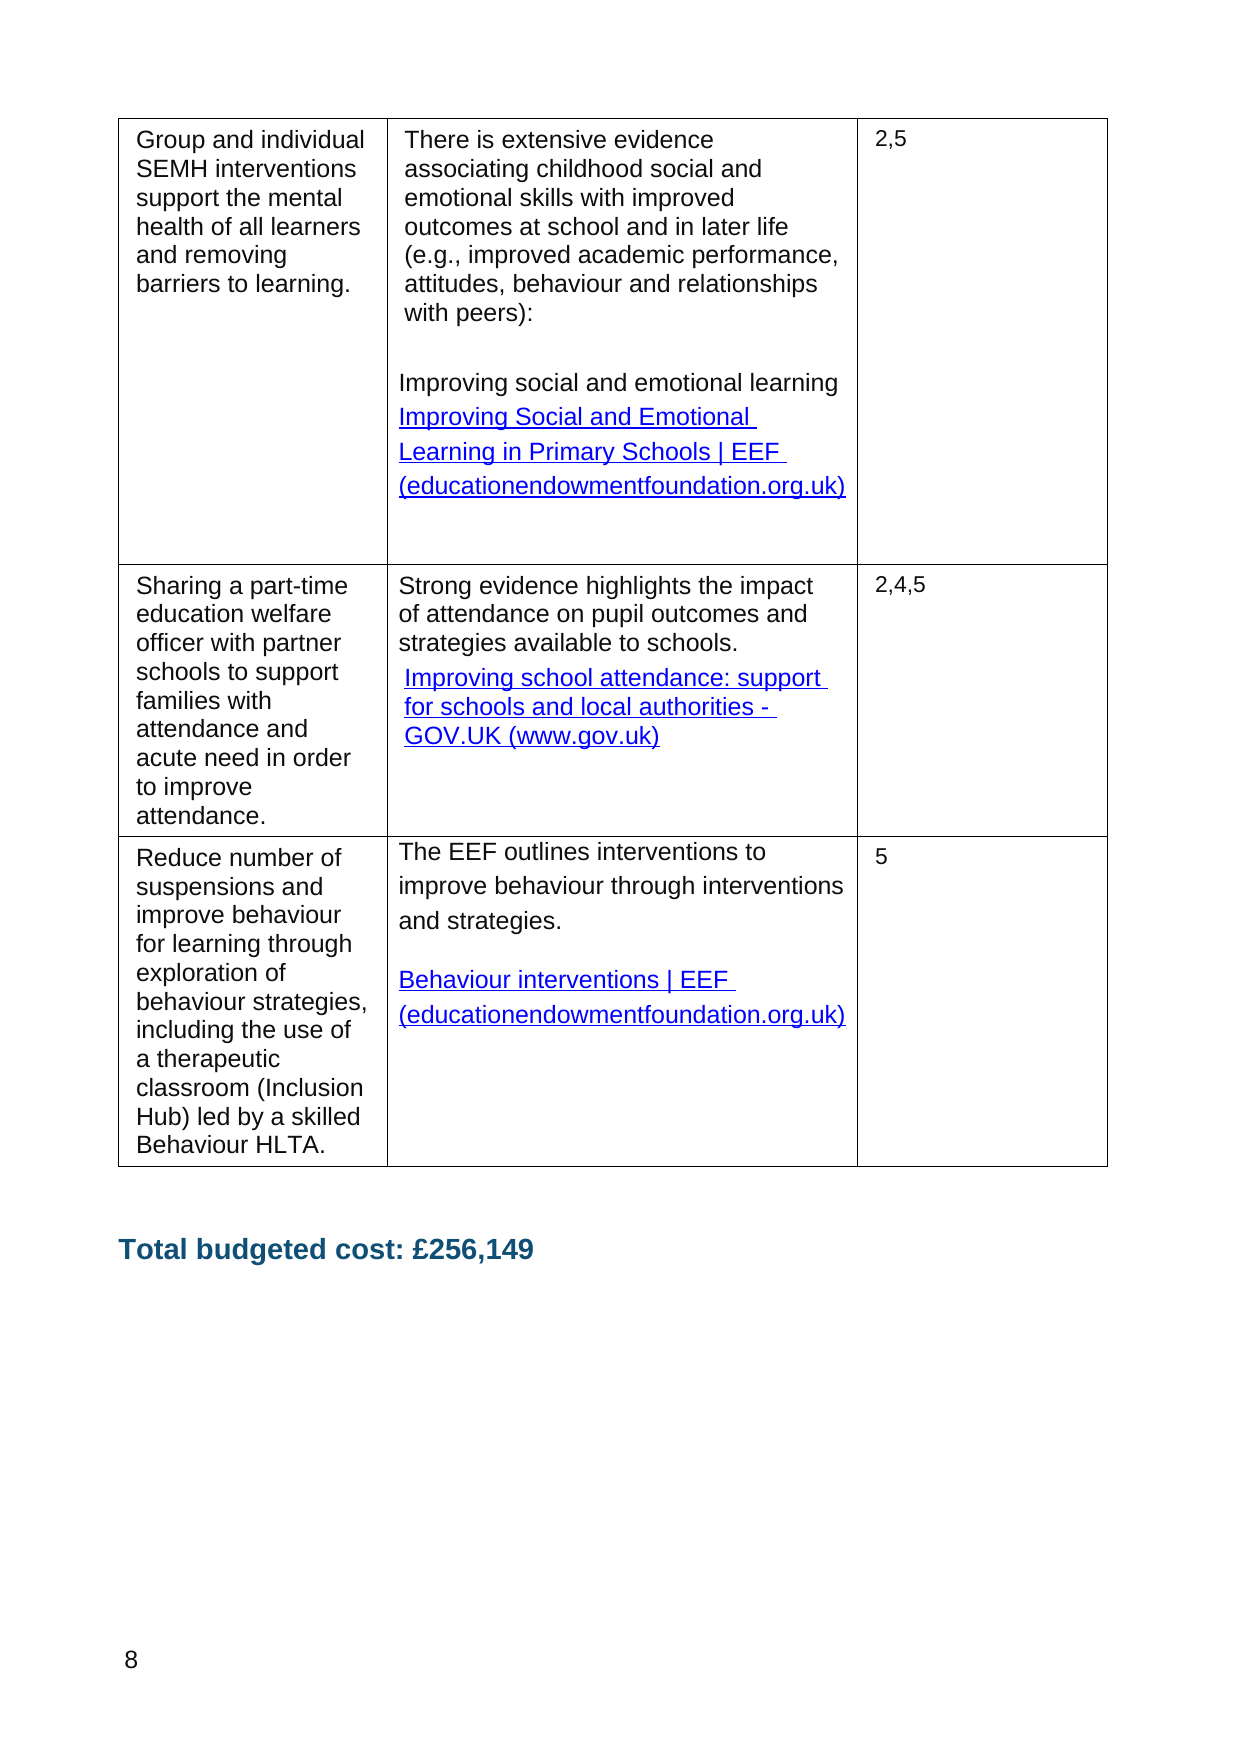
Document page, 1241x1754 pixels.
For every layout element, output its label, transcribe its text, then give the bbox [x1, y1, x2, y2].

table_cell The EEF outlines interventions to improve behaviour through interventions and strategies. Behaviour interventions | EEF (educationendowmentfoundation.org.uk) [388, 837, 857, 1166]
text Total budgeted cost: £256,149 [118, 1232, 1107, 1265]
table_cell Reduce number of suspensions and improve behaviour for learning through exploration of behaviour strategies, including the use of a therapeutic classroom (Inclusion Hub) led by a skilled Behaviour HLTA. [119, 837, 387, 1166]
table_cell There is extensive evidence associating childhood social and emotional skills with improved outcomes at school and in later life (e.g., improved academic performance, attitudes, behaviour and relationships with peers): Improving social and emotional learning Improving Social and Emotional Learning in Primary Schools | EEF (educationendowmentfoundation.org.uk) [388, 119, 857, 563]
table_cell Group and individual SEMH interventions support the mental health of all learners and removing barriers to learning. [119, 119, 387, 563]
table_cell 2,4,5 [858, 565, 1107, 836]
table_cell 2,5 [858, 119, 1107, 563]
table_cell 5 [858, 837, 1107, 1166]
table_cell Sharing a part-time education welfare officer with partner schools to support families with attendance and acute need in order to improve attendance. [119, 565, 387, 836]
table_cell Strong evidence highlights the impact of attendance on pupil outcomes and strategies available to schools. Improving school attendance: support for schools and local authorities - GOV.UK (www.gov.uk) [388, 565, 857, 836]
